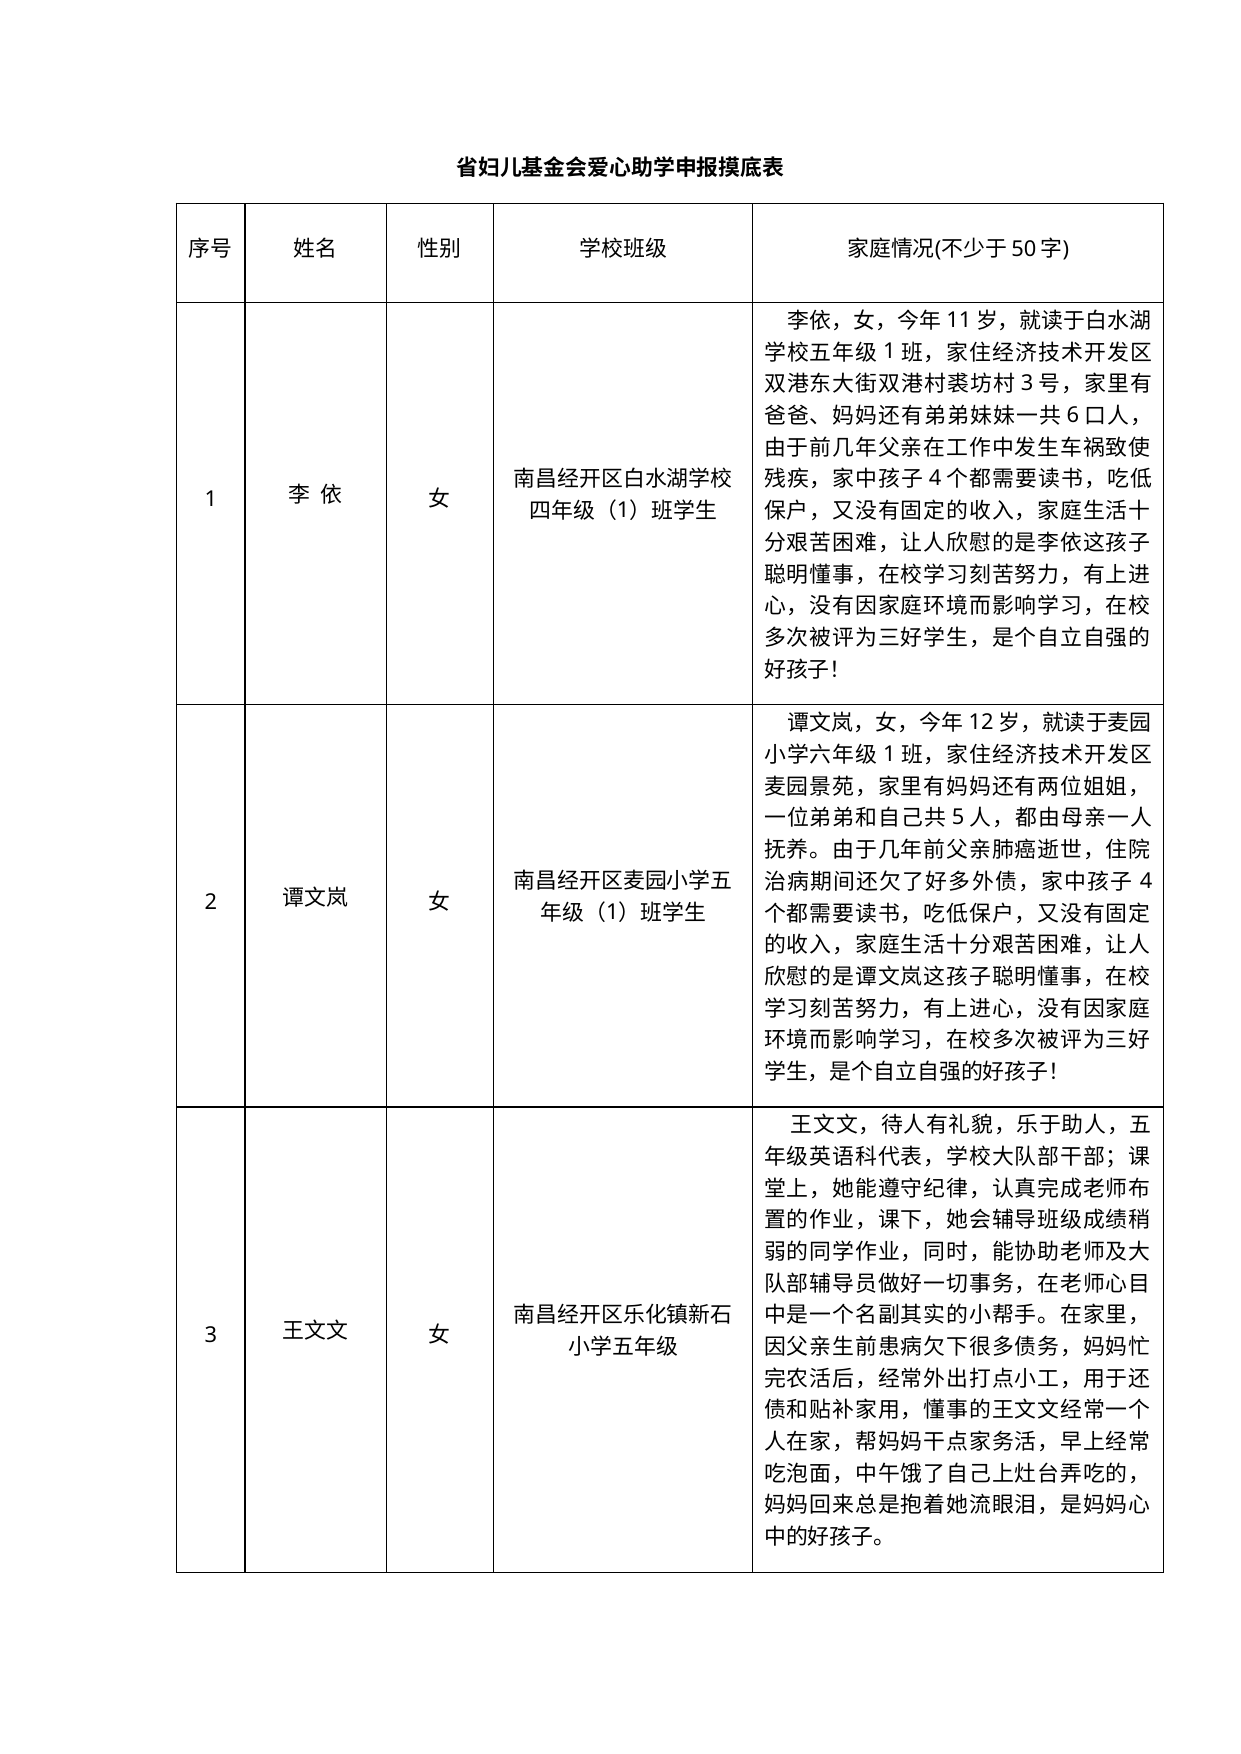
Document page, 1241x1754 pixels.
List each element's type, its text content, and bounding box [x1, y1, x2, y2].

text 省妇儿基金会爱心助学申报摸底表 [187, 150, 1053, 182]
table_cell 3 [177, 1108, 244, 1572]
table_header 学校班级 [494, 204, 752, 302]
table_cell 谭文岚，女，今年12岁，就读于麦园小学六年级1班，家住经济技术开发区麦园景苑，家里有妈妈还有两位姐姐，一位弟弟和自己共5人，都由母亲一人抚养。由于几年前父亲肺癌逝世，住院治病期间还欠了好多外债，家中孩子4个都需要读书，吃低保户，又没有固定的收入，家庭生活十分艰苦困难，让人欣慰的是谭文岚这孩子聪明懂事，在校学习刻苦努力，有上进心，没有因家庭环境而影响学习，在校多次被评为三好学生，是个自立自强的好孩子！ [753, 705, 1163, 1106]
table_cell 李 依 [246, 303, 386, 704]
table_header 家庭情况(不少于50字) [753, 204, 1163, 302]
table_cell 南昌经开区乐化镇新石小学五年级 [494, 1108, 752, 1572]
table_cell 2 [177, 705, 244, 1106]
table_header 性别 [387, 204, 493, 302]
table_header 序号 [177, 204, 244, 302]
table_cell 女 [387, 303, 493, 704]
table_cell 1 [177, 303, 244, 704]
table_cell 王文文，待人有礼貌，乐于助人，五年级英语科代表，学校大队部干部；课堂上，她能遵守纪律，认真完成老师布置的作业，课下，她会辅导班级成绩稍弱的同学作业，同时，能协助老师及大队部辅导员做好一切事务，在老师心目中是一个名副其实的小帮手。在家里，因父亲生前患病欠下很多债务，妈妈忙完农活后，经常外出打点小工，用于还债和贴补家用，懂事的王文文经常一个人在家，帮妈妈干点家务活，早上经常吃泡面，中午饿了自己上灶台弄吃的，妈妈回来总是抱着她流眼泪，是妈妈心中的好孩子。 [753, 1108, 1163, 1572]
table_cell 南昌经开区白水湖学校四年级（1）班学生 [494, 303, 752, 704]
table_cell 女 [387, 705, 493, 1106]
table_cell 女 [387, 1108, 493, 1572]
table_cell 南昌经开区麦园小学五年级（1）班学生 [494, 705, 752, 1106]
table_cell 谭文岚 [246, 705, 386, 1106]
table_cell 李依，女，今年11岁，就读于白水湖学校五年级1班，家住经济技术开发区双港东大街双港村裘坊村3号，家里有爸爸、妈妈还有弟弟妹妹一共6口人，由于前几年父亲在工作中发生车祸致使残疾，家中孩子4个都需要读书，吃低保户，又没有固定的收入，家庭生活十分艰苦困难，让人欣慰的是李依这孩子聪明懂事，在校学习刻苦努力，有上进心，没有因家庭环境而影响学习，在校多次被评为三好学生，是个自立自强的好孩子！ [753, 303, 1163, 704]
table_header 姓名 [246, 204, 386, 302]
table_cell 王文文 [246, 1108, 386, 1572]
